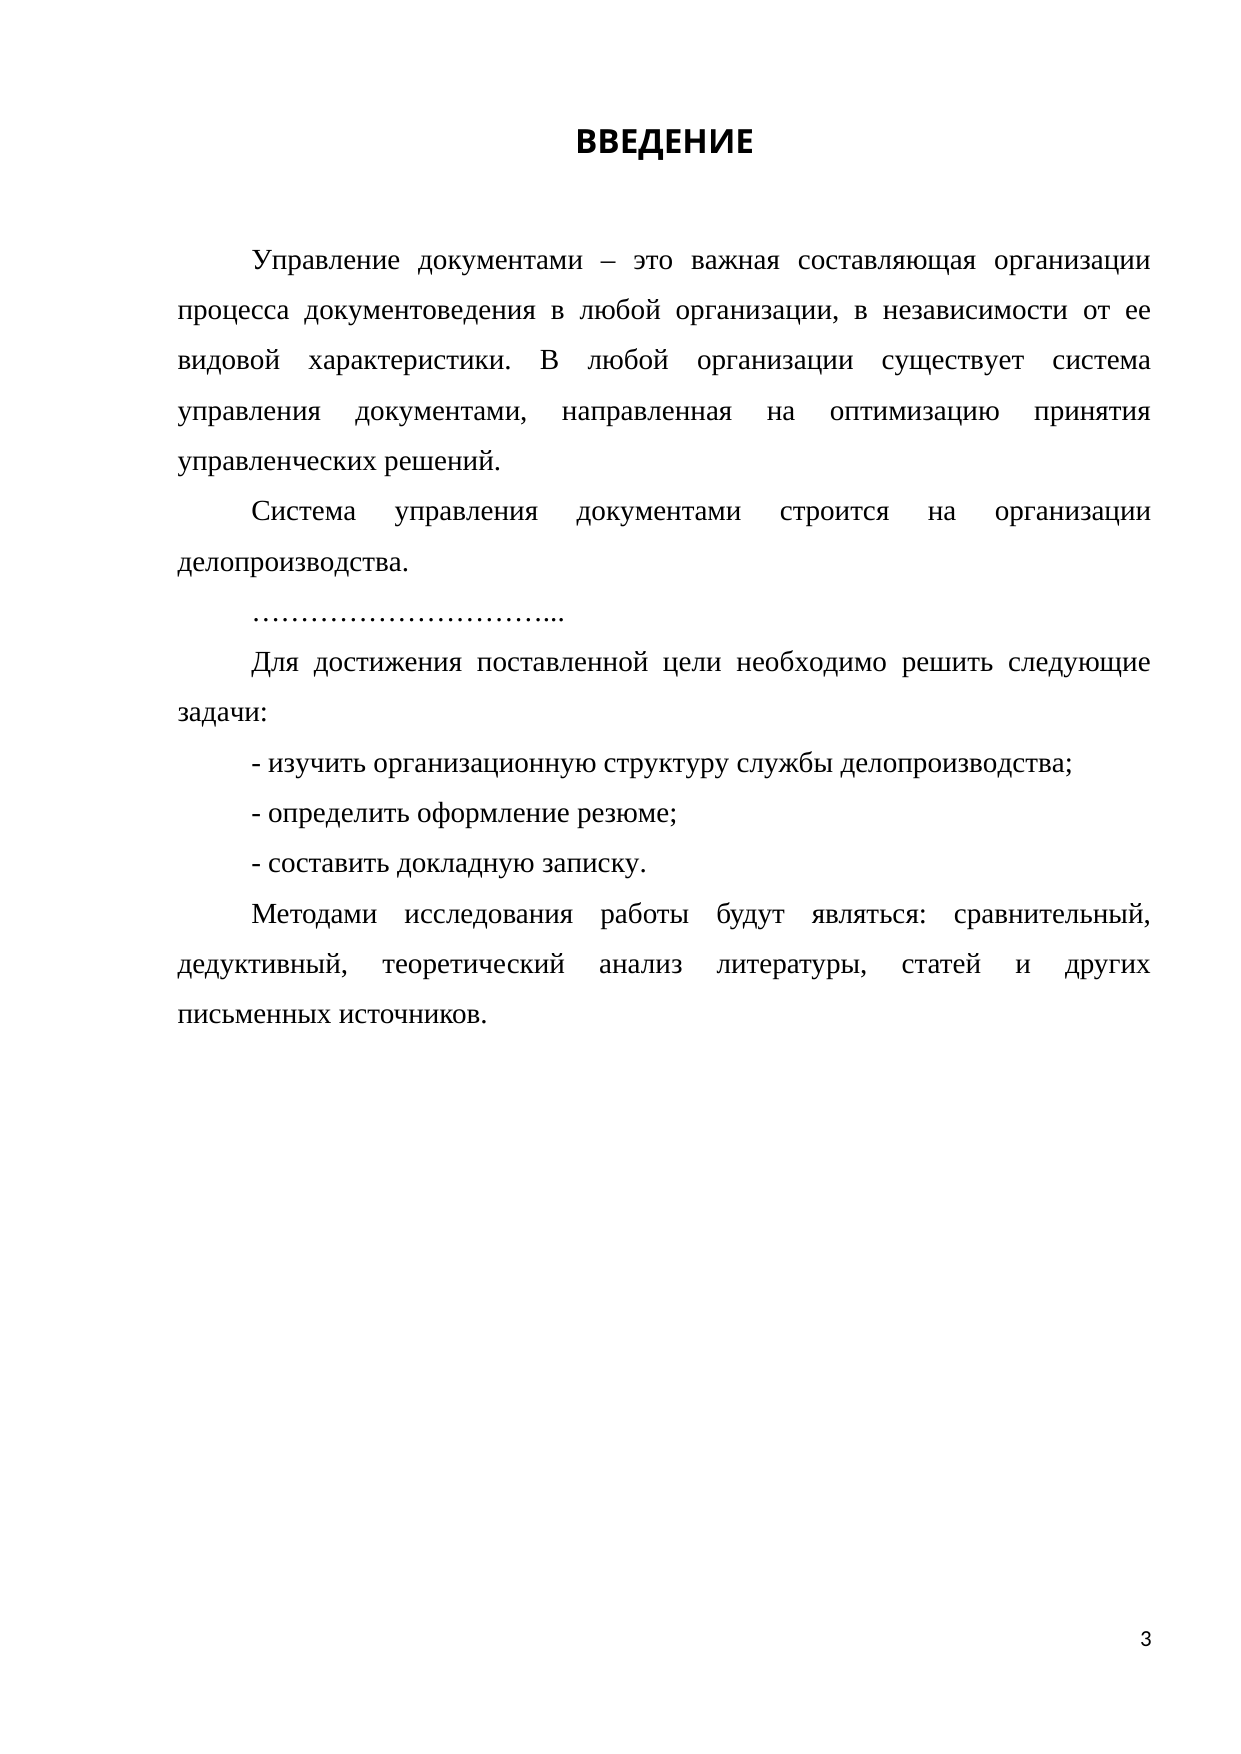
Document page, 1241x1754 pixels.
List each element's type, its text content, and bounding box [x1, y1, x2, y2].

text Управление документами – это важная составляющая организации процесса документоведения в любой организации, в независимости от ее видовой характеристики. В любой организации существует система управления документами, направленная на оптимизацию принятия управленческих решений. [177, 242, 1152, 477]
text Введение [177, 118, 1152, 163]
text Система управления документами строится на организации делопроизводства. [177, 493, 1152, 577]
text - изучить организационную структуру службы делопроизводства; [177, 745, 1152, 778]
text Для достижения поставленной цели необходимо решить следующие задачи: [177, 644, 1152, 728]
list Методами исследования работы будут являться: сравнительный, дедуктивный, теоретический анализ литературы, статей и других письменных источников. [177, 896, 1152, 1030]
text - составить докладную записку. [177, 846, 1152, 879]
text - определить оформление резюме; [177, 795, 1152, 829]
text …………………………... [177, 594, 1152, 627]
